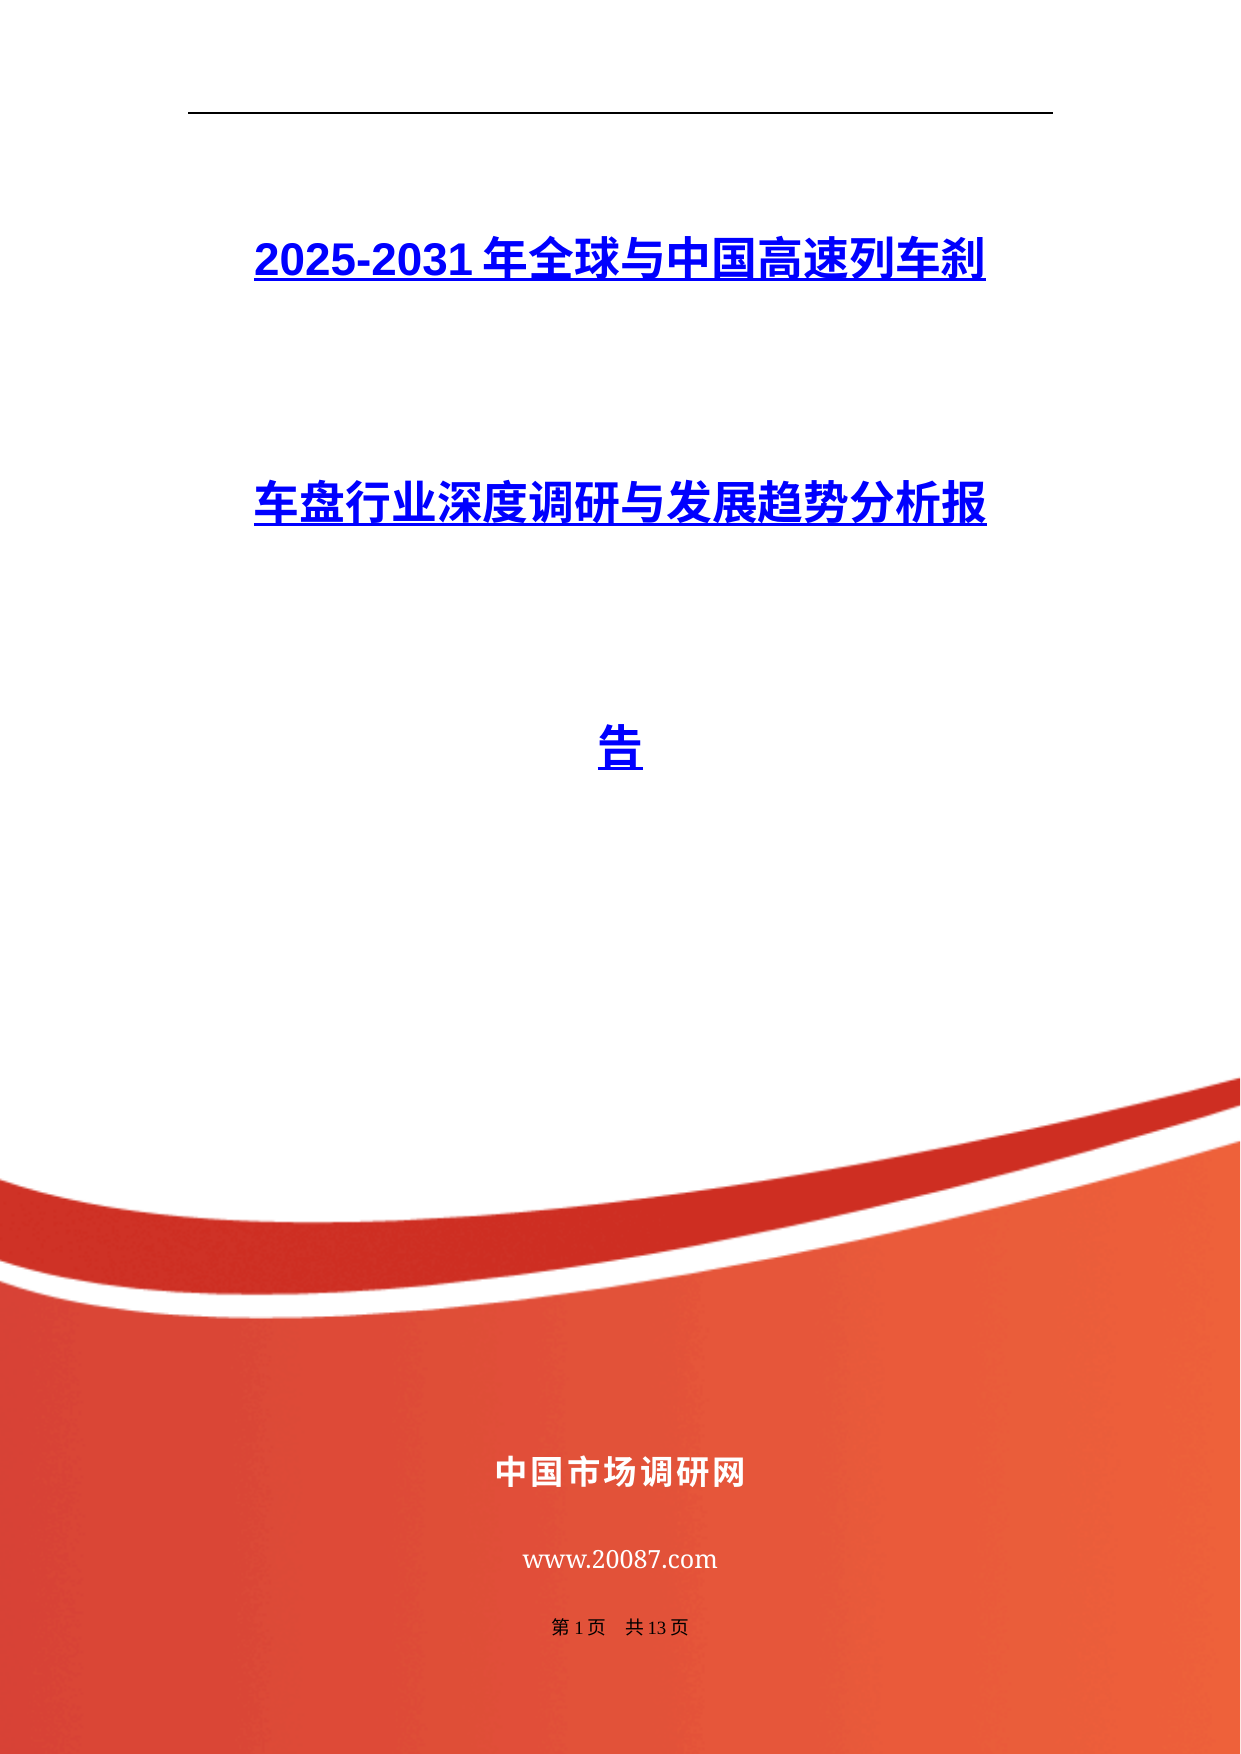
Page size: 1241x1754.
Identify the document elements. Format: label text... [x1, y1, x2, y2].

text www.20087.com [187, 1526, 1053, 1591]
picture [0, 1006, 1241, 1754]
subtitle 中国市场调研网 [187, 1437, 1053, 1502]
table_header 2025-2031年全球与中国高速列车刹车盘行业深度调研与发展趋势分析报告 [188, 207, 1053, 871]
